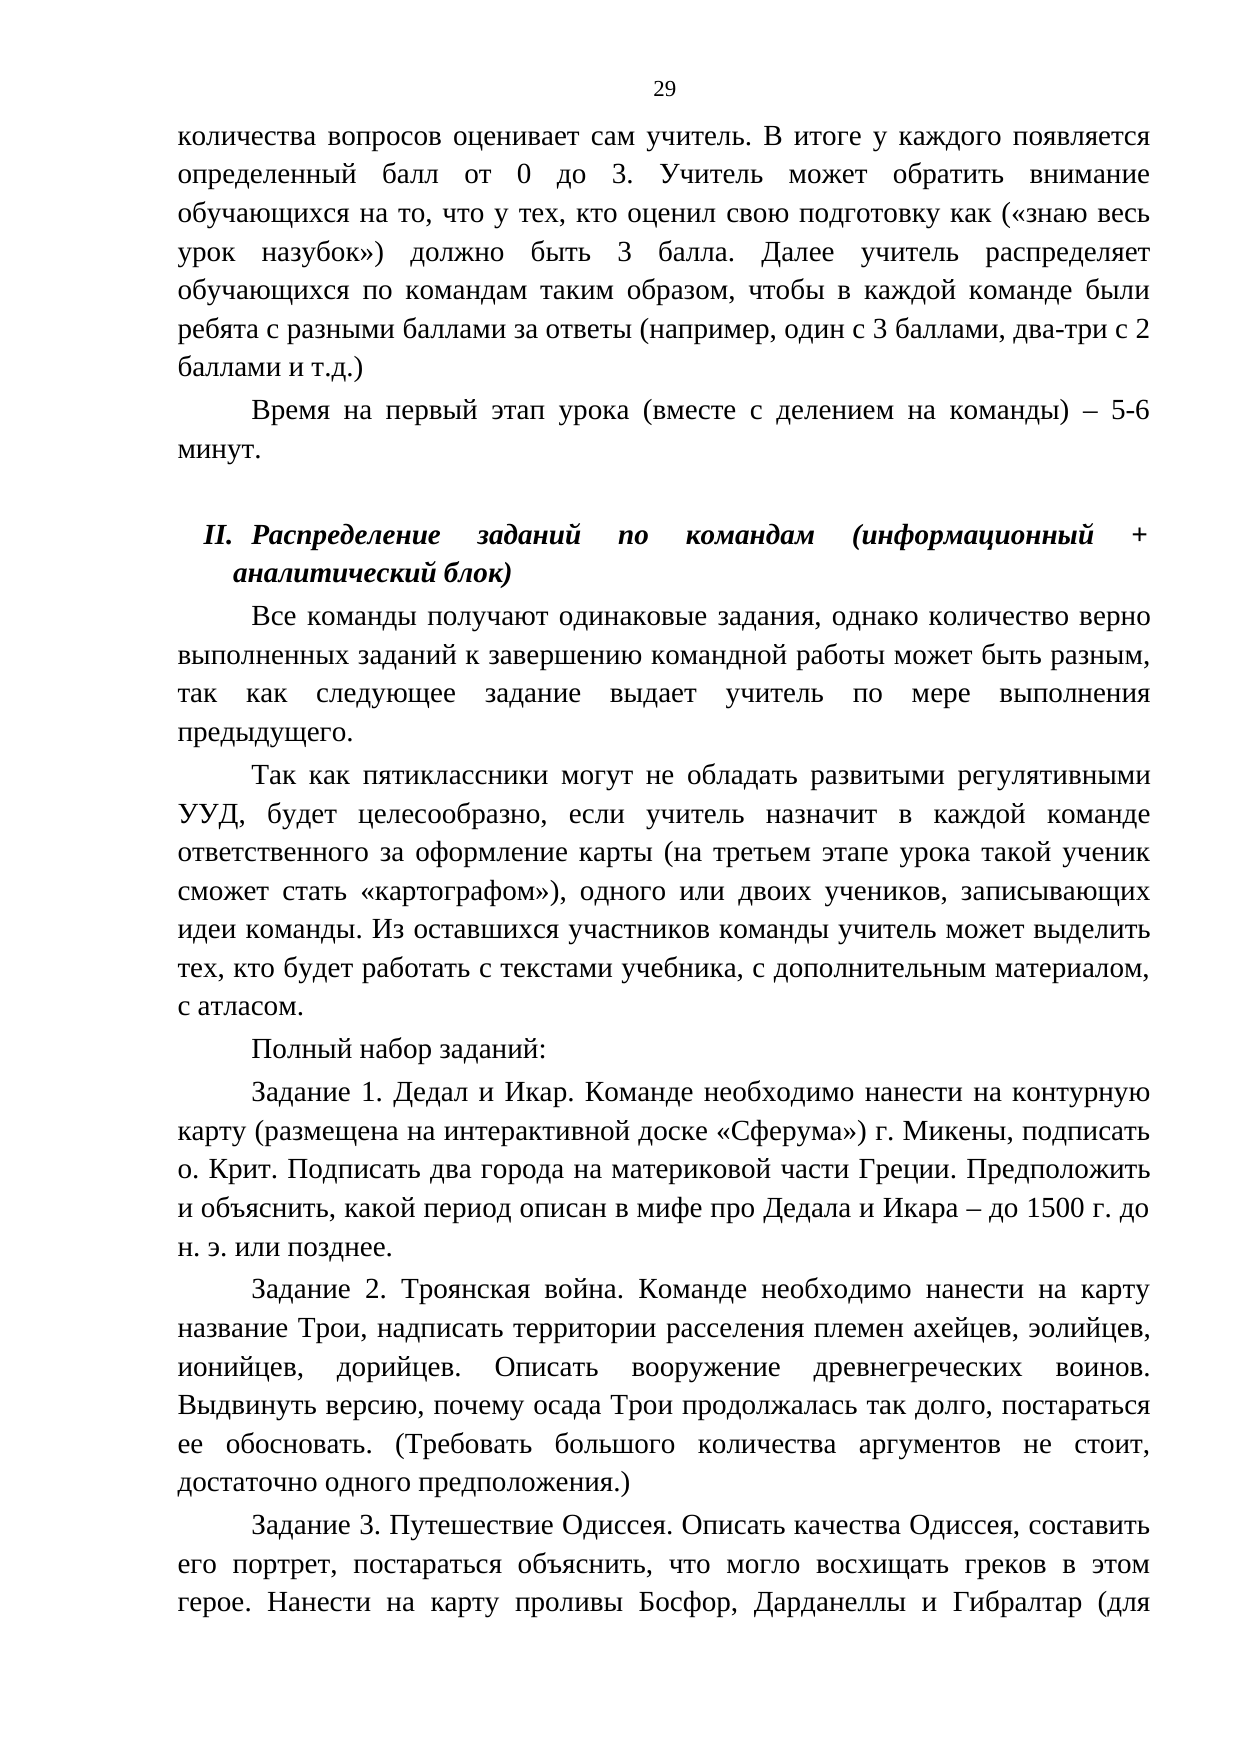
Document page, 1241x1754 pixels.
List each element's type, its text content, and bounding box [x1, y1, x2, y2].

list Распределение заданий по командам (информационный + аналитический блок) [203, 517, 1151, 589]
text Задание 1. Дедал и Икар. Команде необходимо нанести на контурную карту (размещена на интерактивной доске «Сферума») г. Микены, подписать о. Крит. Подписать два города на материковой части Греции. Предположить и объяснить, какой период описан в мифе про Дедала и Икара – до 1500 г. до н. э. или позднее. [177, 1074, 1151, 1262]
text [177, 1507, 1151, 1618]
text Задание 2. Троянская война. Команде необходимо нанести на карту название Трои, надписать территории расселения племен ахейцев, эолийцев, ионийцев, дорийцев. Описать вооружение древнегреческих воинов. Выдвинуть версию, почему осада Трои продолжалась так долго, постараться ее обосновать. (Требовать большого количества аргументов не стоит, достаточно одного предположения.) [177, 1272, 1151, 1498]
text Все команды получают одинаковые задания, однако количество верно выполненных заданий к завершению командной работы может быть разным, так как следующее задание выдает учитель по мере выполнения предыдущего. [177, 598, 1151, 748]
text Время на первый этап урока (вместе с делением на команды) – 5-6 минут. [177, 392, 1151, 464]
text Так как пятиклассники могут не обладать развитыми регулятивными УУД, будет целесообразно, если учитель назначит в каждой команде ответственного за оформление карты (на третьем этапе урока такой ученик сможет стать «картографом»), одного или двоих учеников, записывающих идеи команды. Из оставшихся участников команды учитель может выделить тех, кто будет работать с текстами учебника, с дополнительным материалом, с атласом. [177, 757, 1151, 1022]
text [177, 118, 1151, 383]
text Полный набор заданий: [177, 1031, 1151, 1065]
